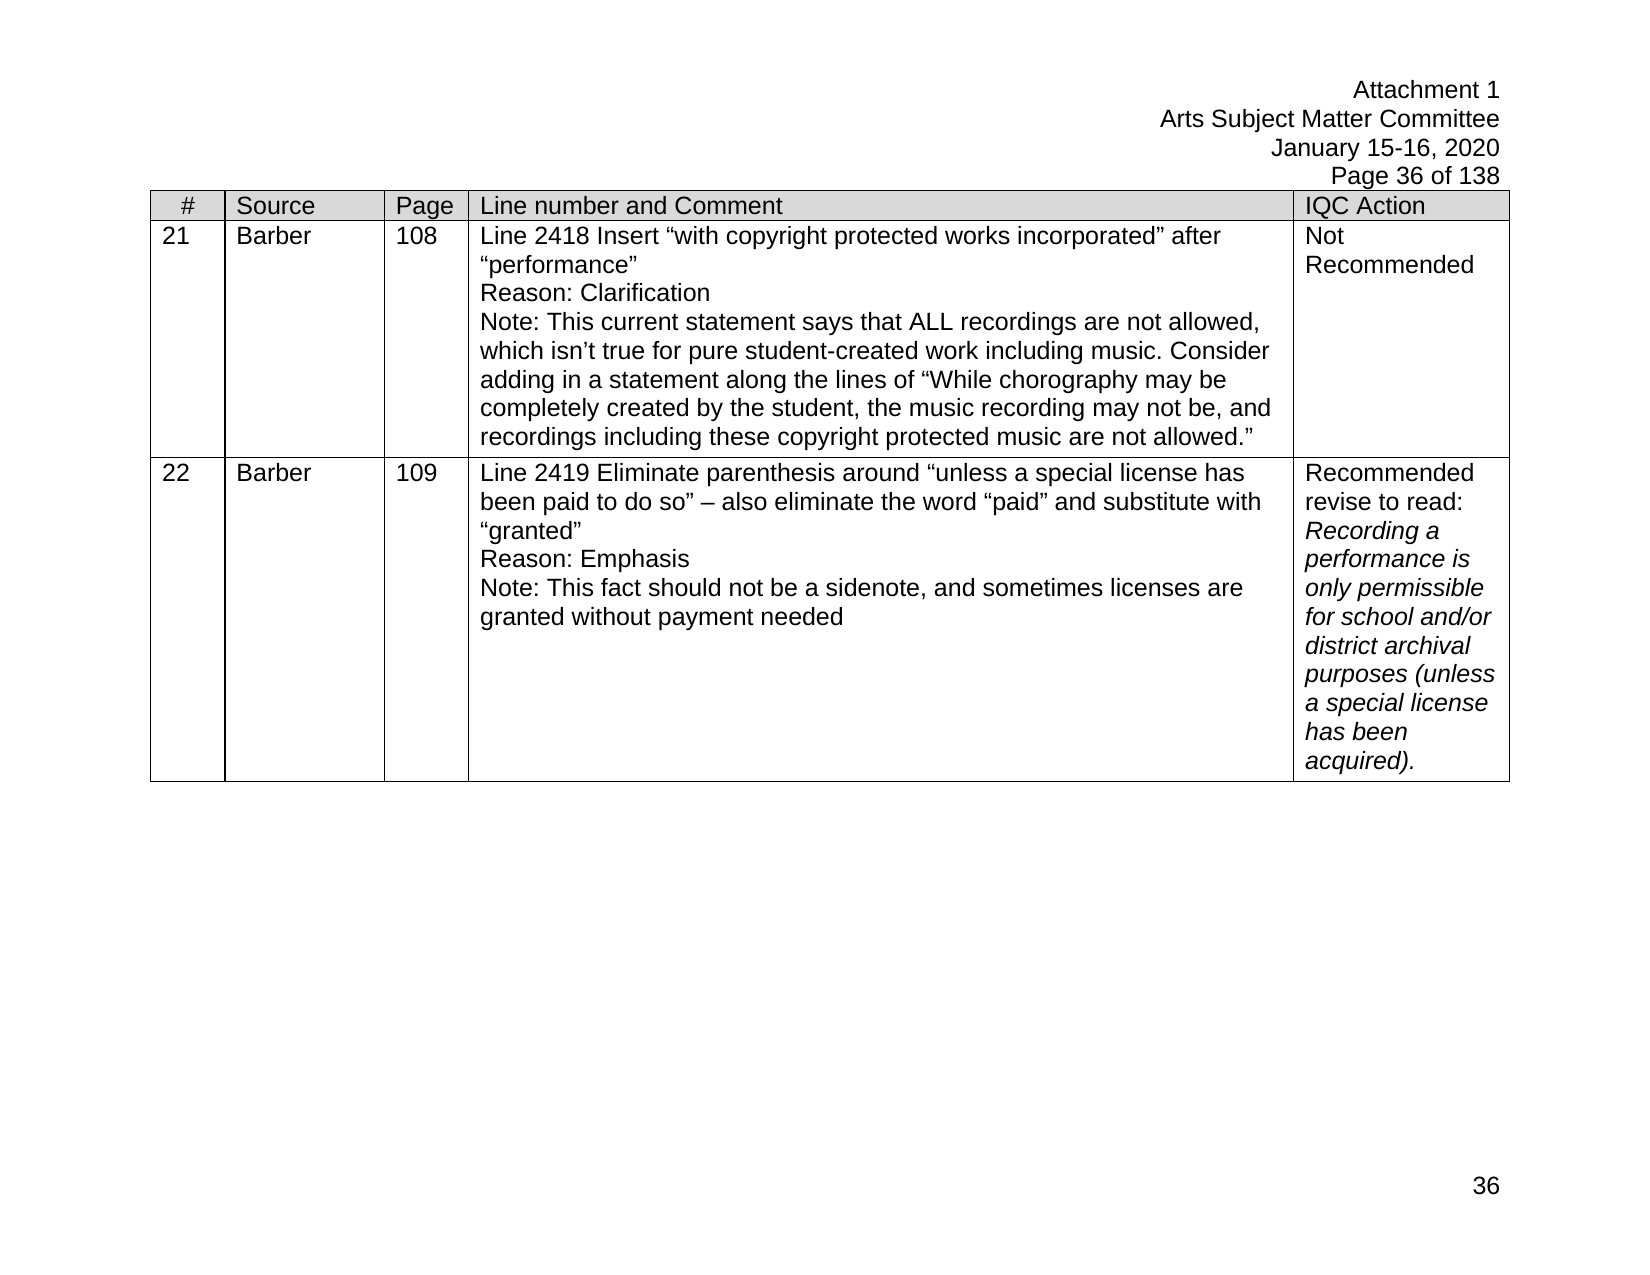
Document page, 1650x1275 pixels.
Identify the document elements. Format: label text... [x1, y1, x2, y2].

table_cell Barber [226, 221, 384, 457]
table_cell 21 [151, 221, 224, 457]
table_header IQC Action [1294, 191, 1509, 220]
table_cell Line 2418 Insert “with copyright protected works incorporated” after “performance” Reason: Clarification Note: This current statement says that ALL recordings are not allowed, which isn’t true for pure student-created work including music. Consider adding in a statement along the lines of “While chorography may be completely created by the student, the music recording may not be, and recordings including these copyright protected music are not allowed.” [469, 221, 1293, 457]
table_cell 22 [151, 458, 224, 781]
table_header Source [226, 191, 384, 220]
table_cell Line 2419 Eliminate parenthesis around “unless a special license has been paid to do so” – also eliminate the word “paid” and substitute with “granted” Reason: Emphasis Note: This fact should not be a sidenote, and sometimes licenses are granted without payment needed [469, 458, 1293, 781]
table_cell 109 [385, 458, 468, 781]
table_cell Barber [226, 458, 384, 781]
table_cell 108 [385, 221, 468, 457]
table_header # [151, 191, 224, 220]
table_header Page [385, 191, 468, 220]
table_header Line number and Comment [469, 191, 1293, 220]
table_cell Not Recommended [1294, 221, 1509, 457]
table_cell Recommended revise to read: Recording a performance is only permissible for school and/or district archival purposes (unless a special license has been acquired). [1294, 458, 1509, 781]
